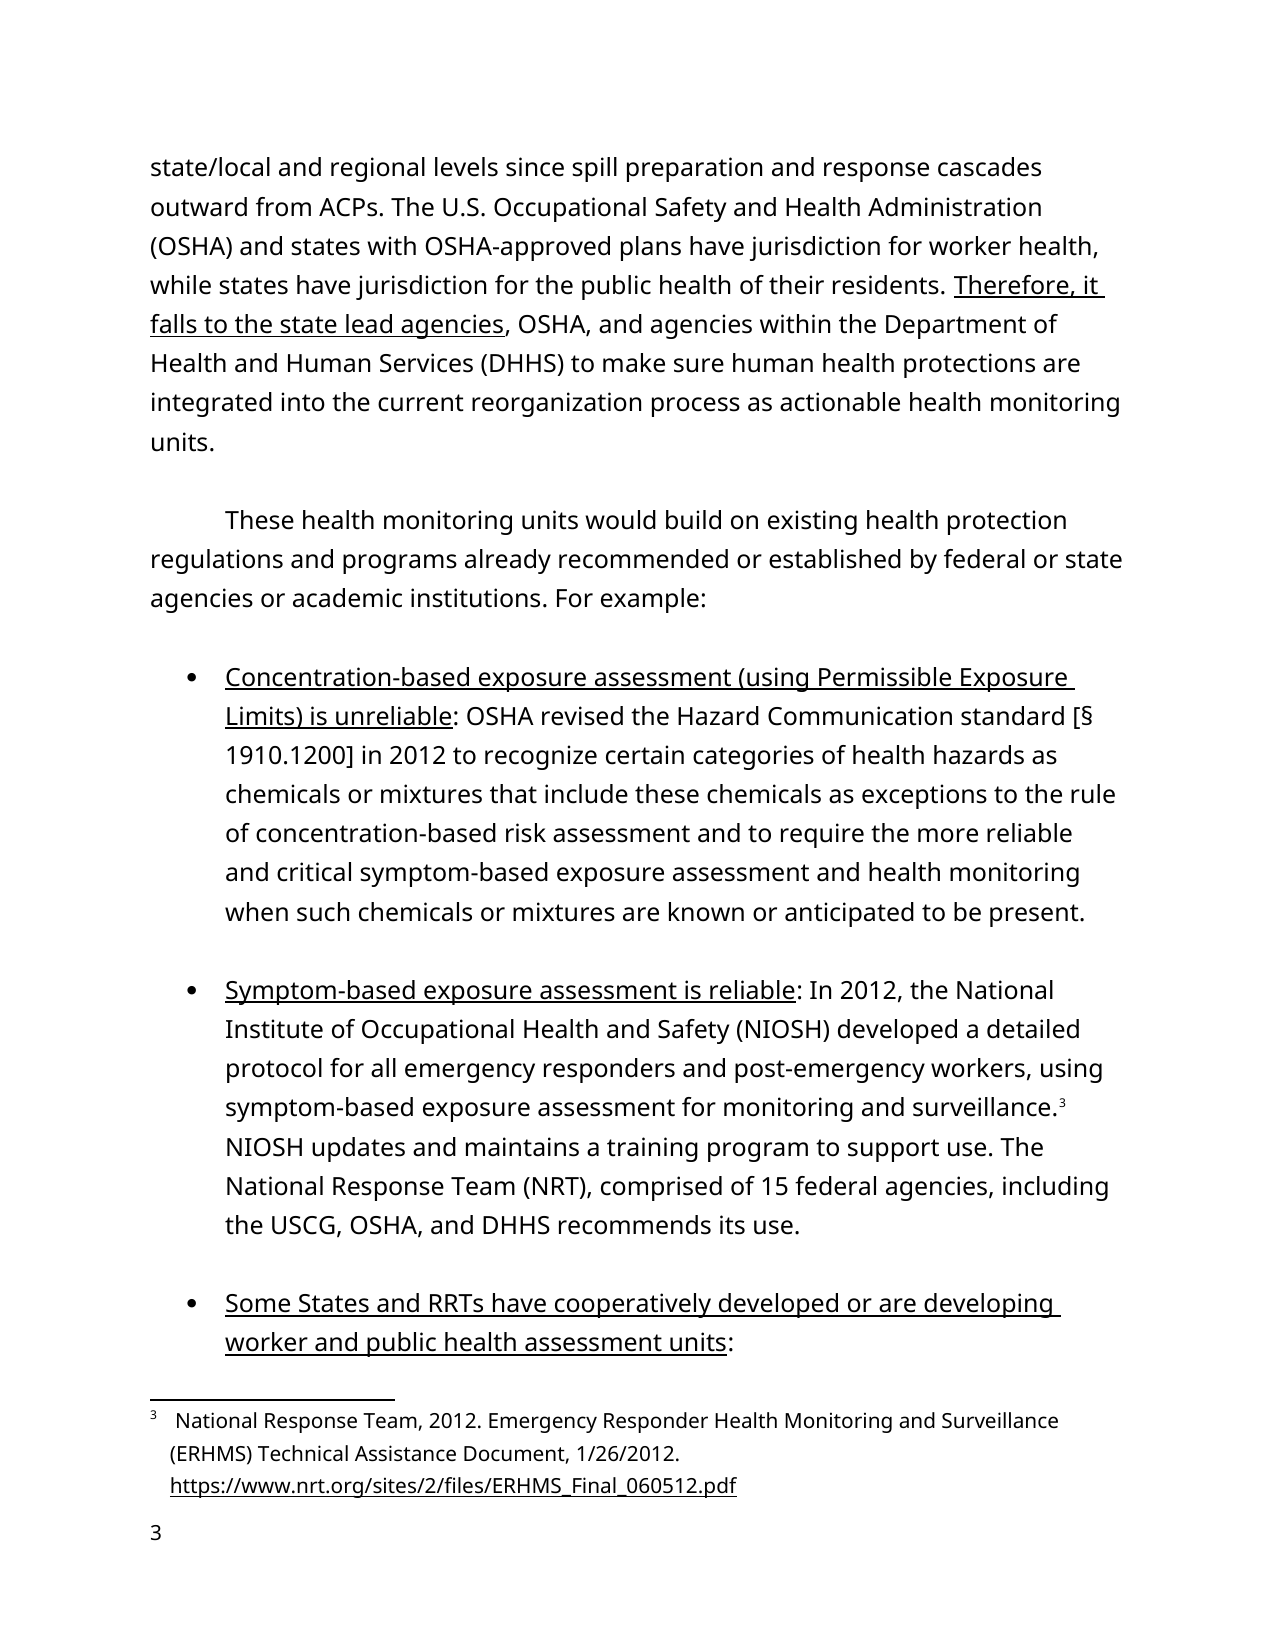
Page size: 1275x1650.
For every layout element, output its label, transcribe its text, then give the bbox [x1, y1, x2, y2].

text These health monitoring units would build on existing health protection regulations and programs already recommended or established by federal or state agencies or academic institutions. For example: [150, 502, 1125, 615]
list Concentration-based exposure assessment (using Permissible Exposure Limits) is unreliable: OSHA revised the Hazard Communication standard [§ 1910.1200] in 2012 to recognize certain categories of health hazards as chemicals or mixtures that include these chemicals as exceptions to the rule of concentration-based risk assessment and to require the more reliable and critical symptom-based exposure assessment and health monitoring when such chemicals or mixtures are known or anticipated to be present. [187, 659, 1125, 928]
list Symptom-based exposure assessment is reliable: In 2012, the National Institute of Occupational Health and Safety (NIOSH) developed a detailed protocol for all emergency responders and post-emergency workers, using symptom-based exposure assessment for monitoring and surveillance. NIOSH updates and maintains a training program to support use. The National Response Team (NRT), comprised of 15 federal agencies, including the USCG, OSHA, and DHHS recommends its use. [187, 972, 1125, 1242]
list Some States and RRTs have cooperatively developed or are developing worker and public health assessment units: [187, 1286, 1125, 1359]
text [150, 150, 1125, 458]
